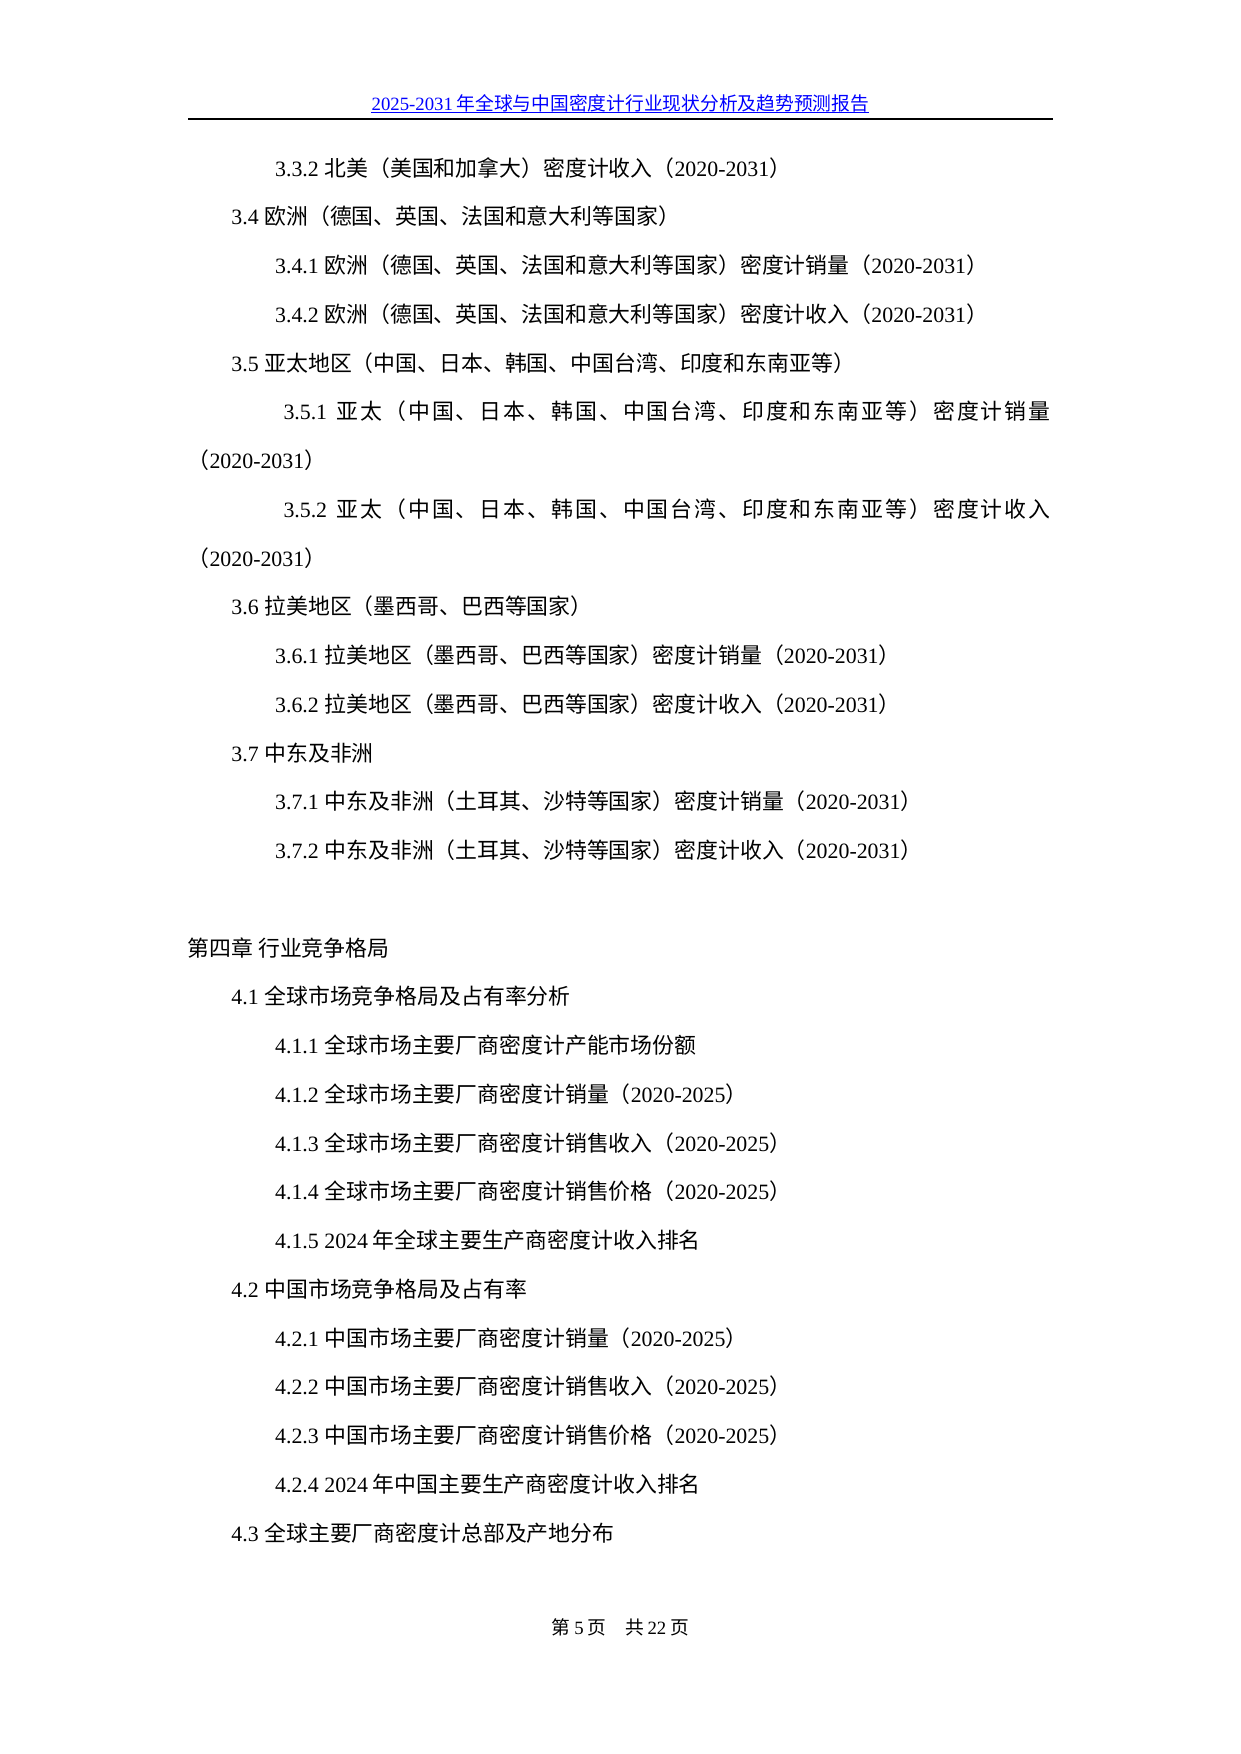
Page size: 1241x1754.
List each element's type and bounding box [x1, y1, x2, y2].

text [187, 150, 1053, 1548]
